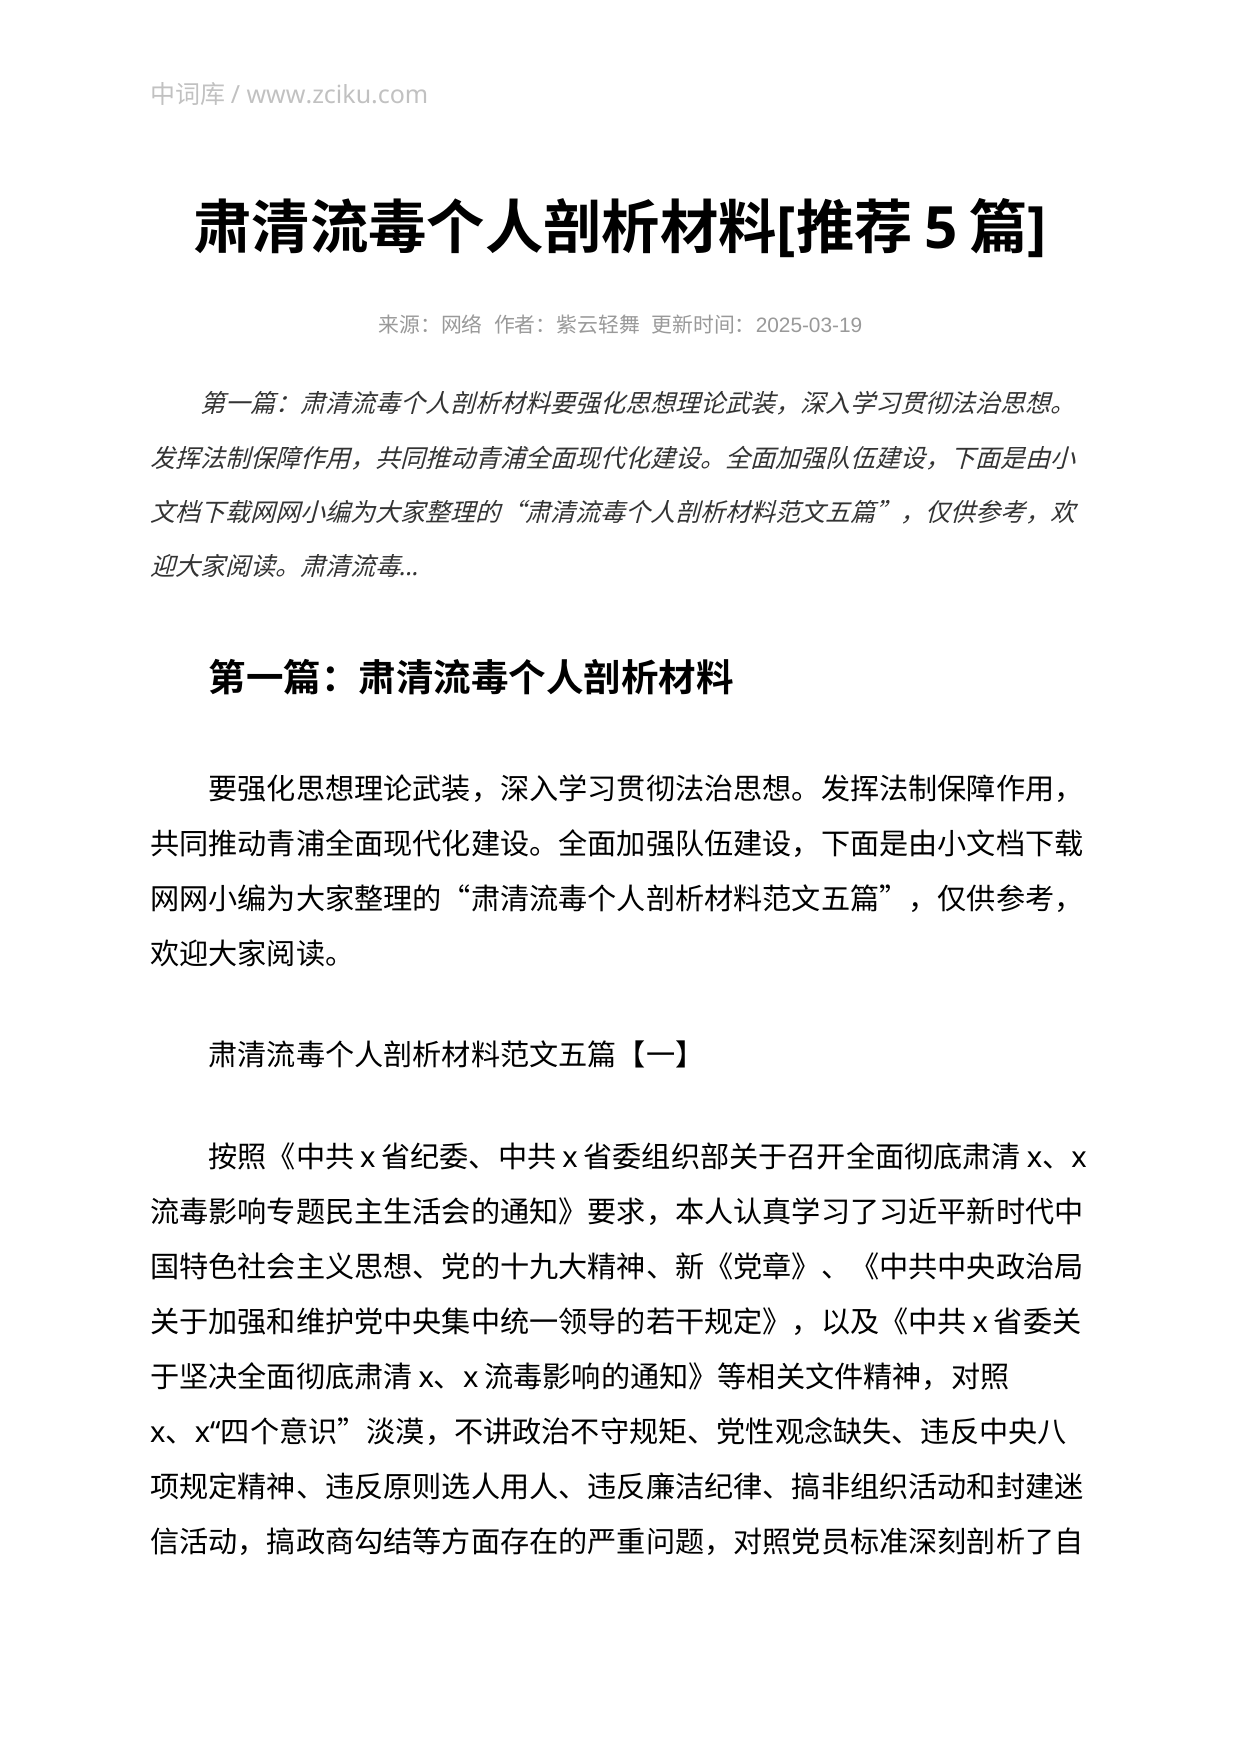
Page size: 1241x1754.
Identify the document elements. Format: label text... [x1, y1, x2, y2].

subtitle 肃清流毒个人剖析材料[推荐5篇] [150, 181, 1090, 266]
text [150, 1134, 1090, 1561]
text 第一篇：肃清流毒个人剖析材料要强化思想理论武装，深入学习贯彻法治思想。发挥法制保障作用，共同推动青浦全面现代化建设。全面加强队伍建设，下面是由小文档下载网网小编为大家整理的“肃清流毒个人剖析材料范文五篇”，仅供参考，欢迎大家阅读。肃清流毒... [150, 384, 1090, 583]
text 来源：网络 作者：紫云轻舞 更新时间：2025-03-19 [150, 313, 1090, 337]
text 要强化思想理论武装，深入学习贯彻法治思想。发挥法制保障作用，共同推动青浦全面现代化建设。全面加强队伍建设，下面是由小文档下载网网小编为大家整理的“肃清流毒个人剖析材料范文五篇”，仅供参考，欢迎大家阅读。 [150, 766, 1090, 972]
text 第一篇：肃清流毒个人剖析材料 [150, 648, 1090, 702]
text 肃清流毒个人剖析材料范文五篇【一】 [150, 1032, 1090, 1074]
